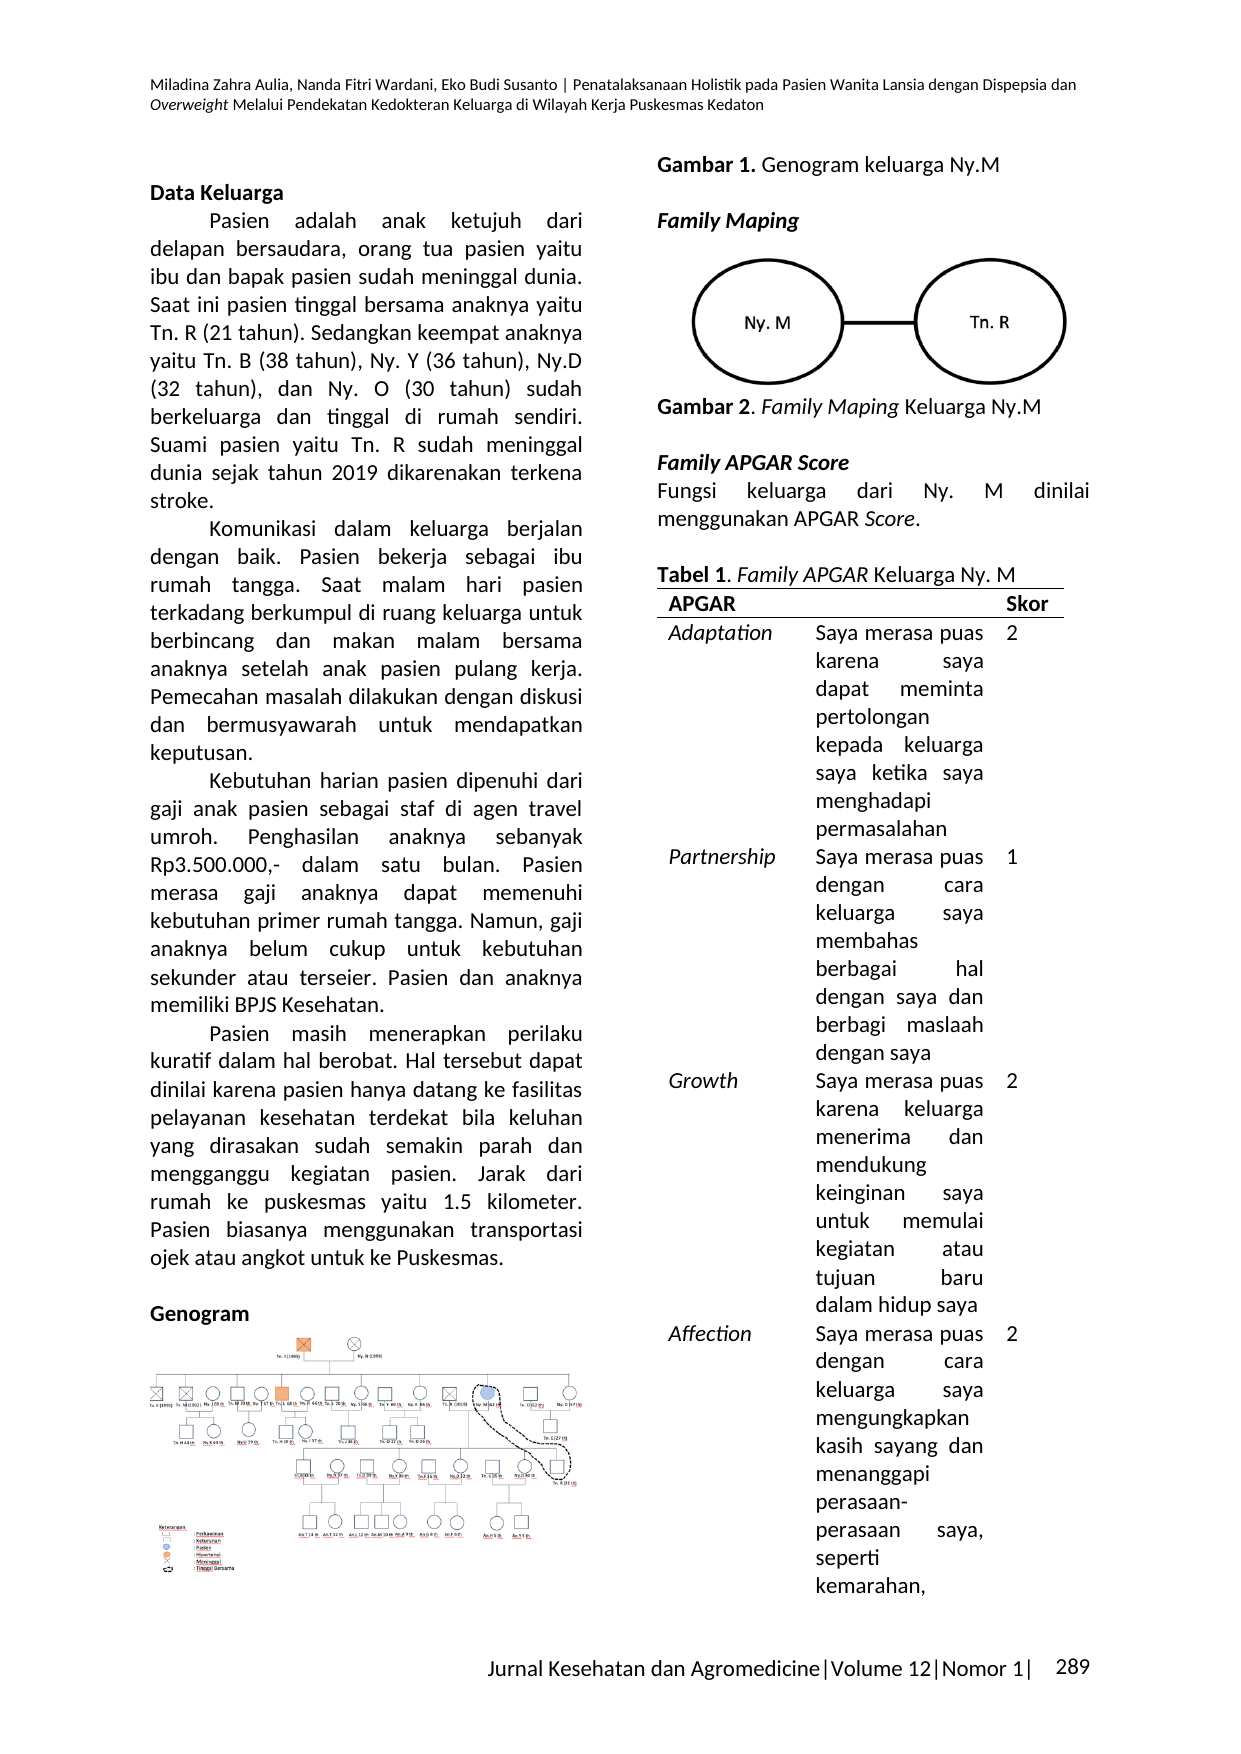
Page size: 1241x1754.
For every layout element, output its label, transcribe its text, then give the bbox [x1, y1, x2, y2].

table_cell Saya merasa puas karena keluarga menerima dan mendukung keinginan saya untuk memulai kegiatan atau tujuan baru dalam hidup saya [804, 1066, 995, 1319]
picture [677, 234, 1071, 392]
table_header Skor [995, 589, 1063, 617]
text Pasien adalah anak ketujuh dari delapan bersaudara, orang tua pasien yaitu ibu dan bapak pasien sudah meninggal dunia. Saat ini pasien tinggal bersama anaknya yaitu Tn. R (21 tahun). Sedangkan keempat anaknya yaitu Tn. B (38 tahun), Ny. Y (36 tahun), Ny.D (32 tahun), dan Ny. O (30 tahun) sudah berkeluarga dan tinggal di rumah sendiri. Suami pasien yaitu Tn. R sudah meninggal dunia sejak tahun 2019 dikarenakan terkena stroke. [150, 206, 583, 514]
table_cell 2 [995, 618, 1063, 842]
table_cell Saya merasa puas dengan cara keluarga saya membahas berbagai hal dengan saya dan berbagi maslaah dengan saya [804, 842, 995, 1066]
table_header APGAR [657, 589, 995, 617]
text Kebutuhan harian pasien dipenuhi dari gaji anak pasien sebagai staf di agen travel umroh. Penghasilan anaknya sebanyak Rp3.500.000,- dalam satu bulan. Pasien merasa gaji anaknya dapat memenuhi kebutuhan primer rumah tangga. Namun, gaji anaknya belum cukup untuk kebutuhan sekunder atau terseier. Pasien dan anaknya memiliki BPJS Kesehatan. [150, 766, 583, 1019]
table_cell Saya merasa puas karena saya dapat meminta pertolongan kepada keluarga saya ketika saya menghadapi permasalahan [804, 618, 995, 842]
table_cell Saya merasa puas dengan cara keluarga saya mengungkapkan kasih sayang dan menanggapi perasaan-perasaan saya, seperti kemarahan, kesedihan dan cinta [804, 1319, 995, 1599]
text Family Maping [657, 206, 1090, 234]
text Genogram [150, 1299, 583, 1326]
text Data Keluarga [150, 178, 583, 206]
table_cell Affection [657, 1319, 804, 1599]
table_cell 1 [995, 842, 1063, 1066]
table_cell Adaptation [657, 618, 804, 842]
text Tabel 1. Family APGAR Keluarga Ny. M [657, 560, 1090, 588]
text Gambar 1. Genogram keluarga Ny.M [657, 150, 1090, 178]
text Family APGAR Score [657, 448, 1090, 476]
table_cell 2 [995, 1319, 1063, 1599]
text Gambar 2. Family Maping Keluarga Ny.M [657, 392, 1090, 420]
text Fungsi keluarga dari Ny. M dinilai menggunakan APGAR Score. [657, 476, 1090, 532]
table_cell 2 [995, 1066, 1063, 1319]
picture [150, 1326, 586, 1578]
table_cell Partnership [657, 842, 804, 1066]
text Komunikasi dalam keluarga berjalan dengan baik. Pasien bekerja sebagai ibu rumah tangga. Saat malam hari pasien terkadang berkumpul di ruang keluarga untuk berbincang dan makan malam bersama anaknya setelah anak pasien pulang kerja. Pemecahan masalah dilakukan dengan diskusi dan bermusyawarah untuk mendapatkan keputusan. [150, 514, 583, 766]
text Pasien masih menerapkan perilaku kuratif dalam hal berobat. Hal tersebut dapat dinilai karena pasien hanya datang ke fasilitas pelayanan kesehatan terdekat bila keluhan yang dirasakan sudah semakin parah dan mengganggu kegiatan pasien. Jarak dari rumah ke puskesmas yaitu 1.5 kilometer. Pasien biasanya menggunakan transportasi ojek atau angkot untuk ke Puskesmas. [150, 1019, 583, 1271]
table_cell Growth [657, 1066, 804, 1319]
